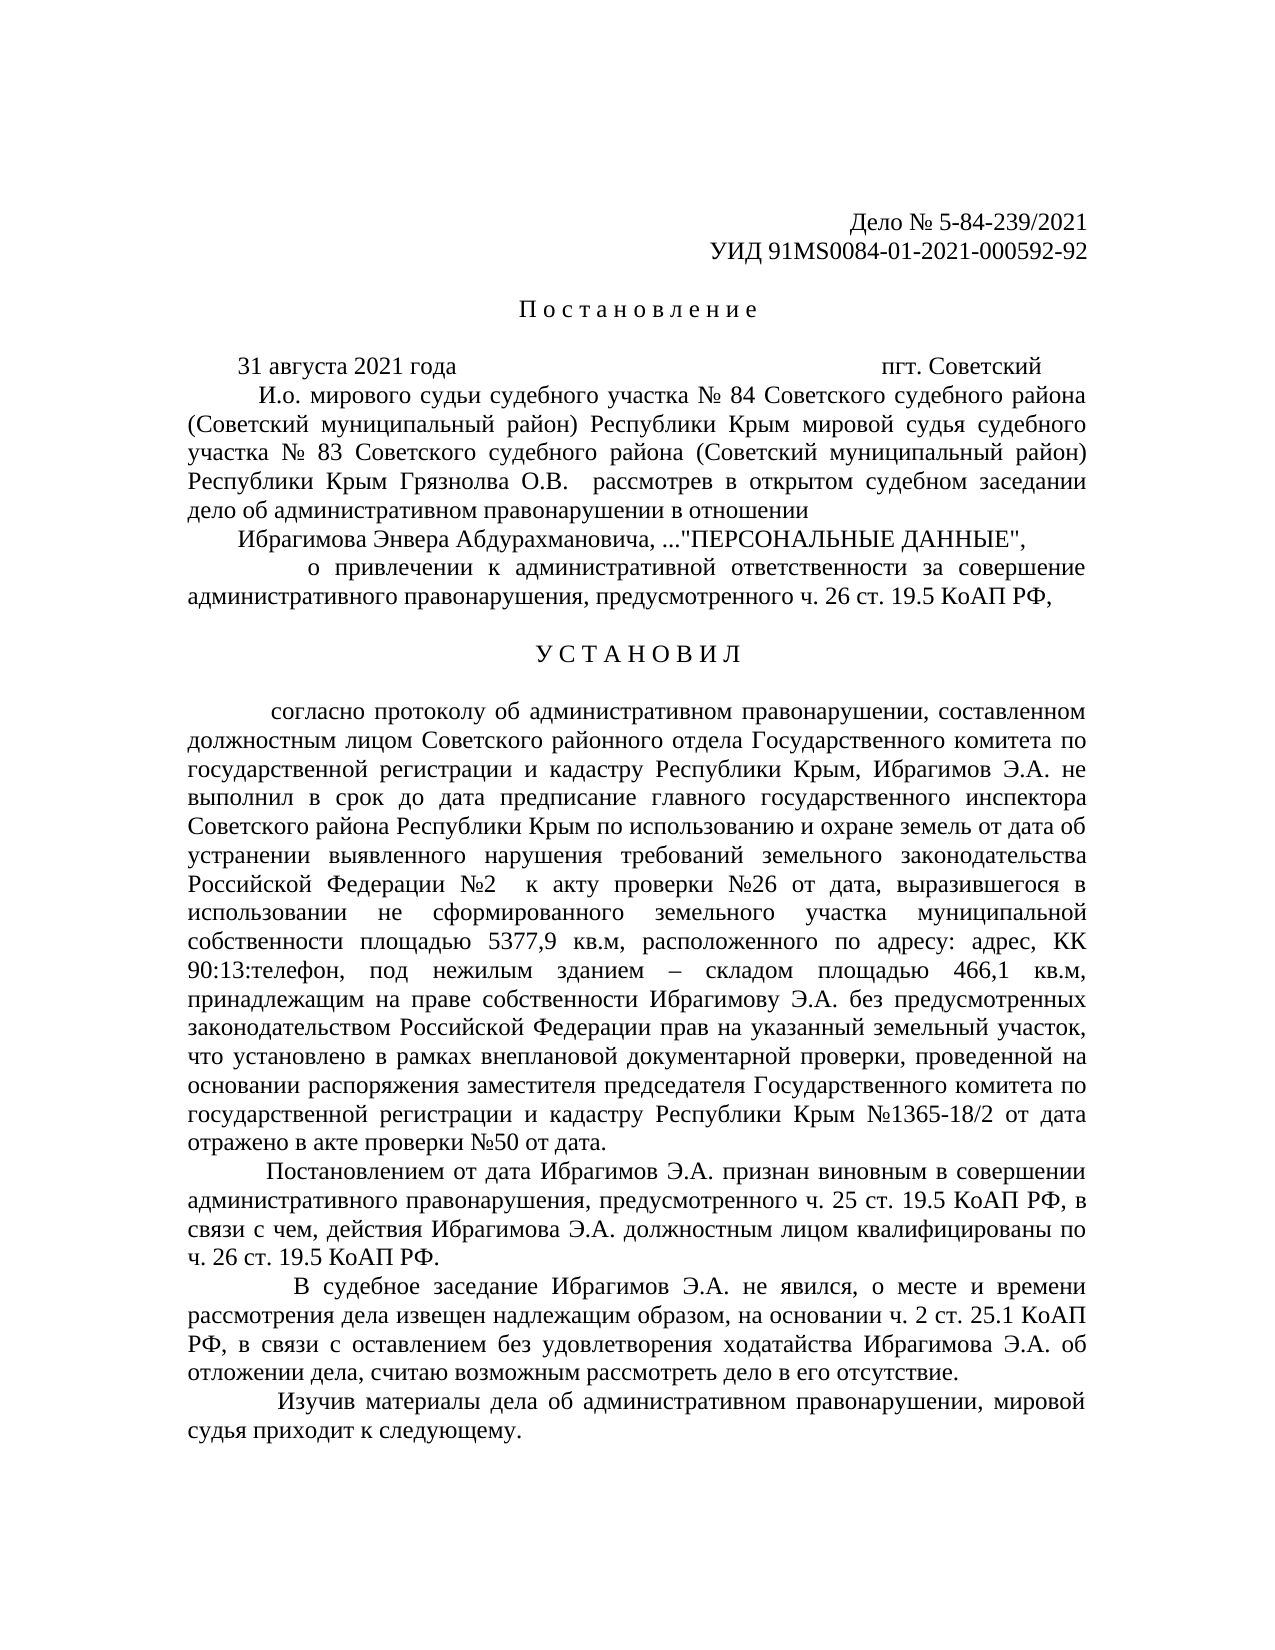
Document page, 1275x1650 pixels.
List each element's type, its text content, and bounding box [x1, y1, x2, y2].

text согласно протоколу об административном правонарушении, составленном должностным лицом Советского районного отдела Государственного комитета по государственной регистрации и кадастру Республики Крым, Ибрагимов Э.А. не выполнил в срок до дата предписание главного государственного инспектора Советского района Республики Крым по использованию и охране земель от дата об устранении выявленного нарушения требований земельного законодательства Российской Федерации №2 к акту проверки №26 от дата, выразившегося в использовании не сформированного земельного участка муниципальной собственности площадью 5377,9 кв.м, расположенного по адресу: адрес, КК 90:13:телефон, под нежилым зданием – складом площадью 466,1 кв.м, принадлежащим на праве собственности Ибрагимову Э.А. без предусмотренных законодательством Российской Федерации прав на указанный земельный участок, что установлено в рамках внеплановой документарной проверки, проведенной на основании распоряжения заместителя председателя Государственного комитета по государственной регистрации и кадастру Республики Крым №1365-18/2 от дата отражено в акте проверки №50 от дата. [187, 696, 1087, 1156]
text УИД 91MS0084-01-2021-000592-92 [187, 236, 1087, 265]
text В судебное заседание Ибрагимов Э.А. не явился, о месте и времени рассмотрения дела извещен надлежащим образом, на основании ч. 2 ст. 25.1 КоАП РФ, в связи с оставлением без удовлетворения ходатайства Ибрагимова Э.А. об отложении дела, считаю возможным рассмотреть дело в его отсутствие. [187, 1271, 1087, 1386]
text Ибрагимова Энвера Абдурахмановича, ..."ПЕРСОНАЛЬНЫЕ ДАННЫЕ", [187, 524, 1087, 552]
text о привлечении к административной ответственности за совершение административного правонарушения, предусмотренного ч. 26 ст. 19.5 КоАП РФ, [187, 552, 1087, 610]
text И.о. мирового судьи судебного участка № 84 Советского судебного района (Советский муниципальный район) Республики Крым мировой судья судебного участка № 83 Советского судебного района (Советский муниципальный район) Республики Крым Грязнолва О.В. рассмотрев в открытом судебном заседании дело об административном правонарушении в отношении [187, 380, 1087, 524]
text У С Т А Н О В И Л [187, 639, 1087, 667]
text Дело № 5-84-239/2021 [187, 207, 1087, 236]
text 31 августа 2021 года пгт. Советский [187, 351, 1087, 380]
text Изучив материалы дела об административном правонарушении, мировой судья приходит к следующему. [187, 1386, 1087, 1444]
text Постановлением от дата Ибрагимов Э.А. признан виновным в совершении административного правонарушения, предусмотренного ч. 25 ст. 19.5 КоАП РФ, в связи с чем, действия Ибрагимова Э.А. должностным лицом квалифицированы по ч. 26 ст. 19.5 КоАП РФ. [187, 1156, 1087, 1271]
text П о с т а н о в л е н и е [187, 294, 1087, 322]
